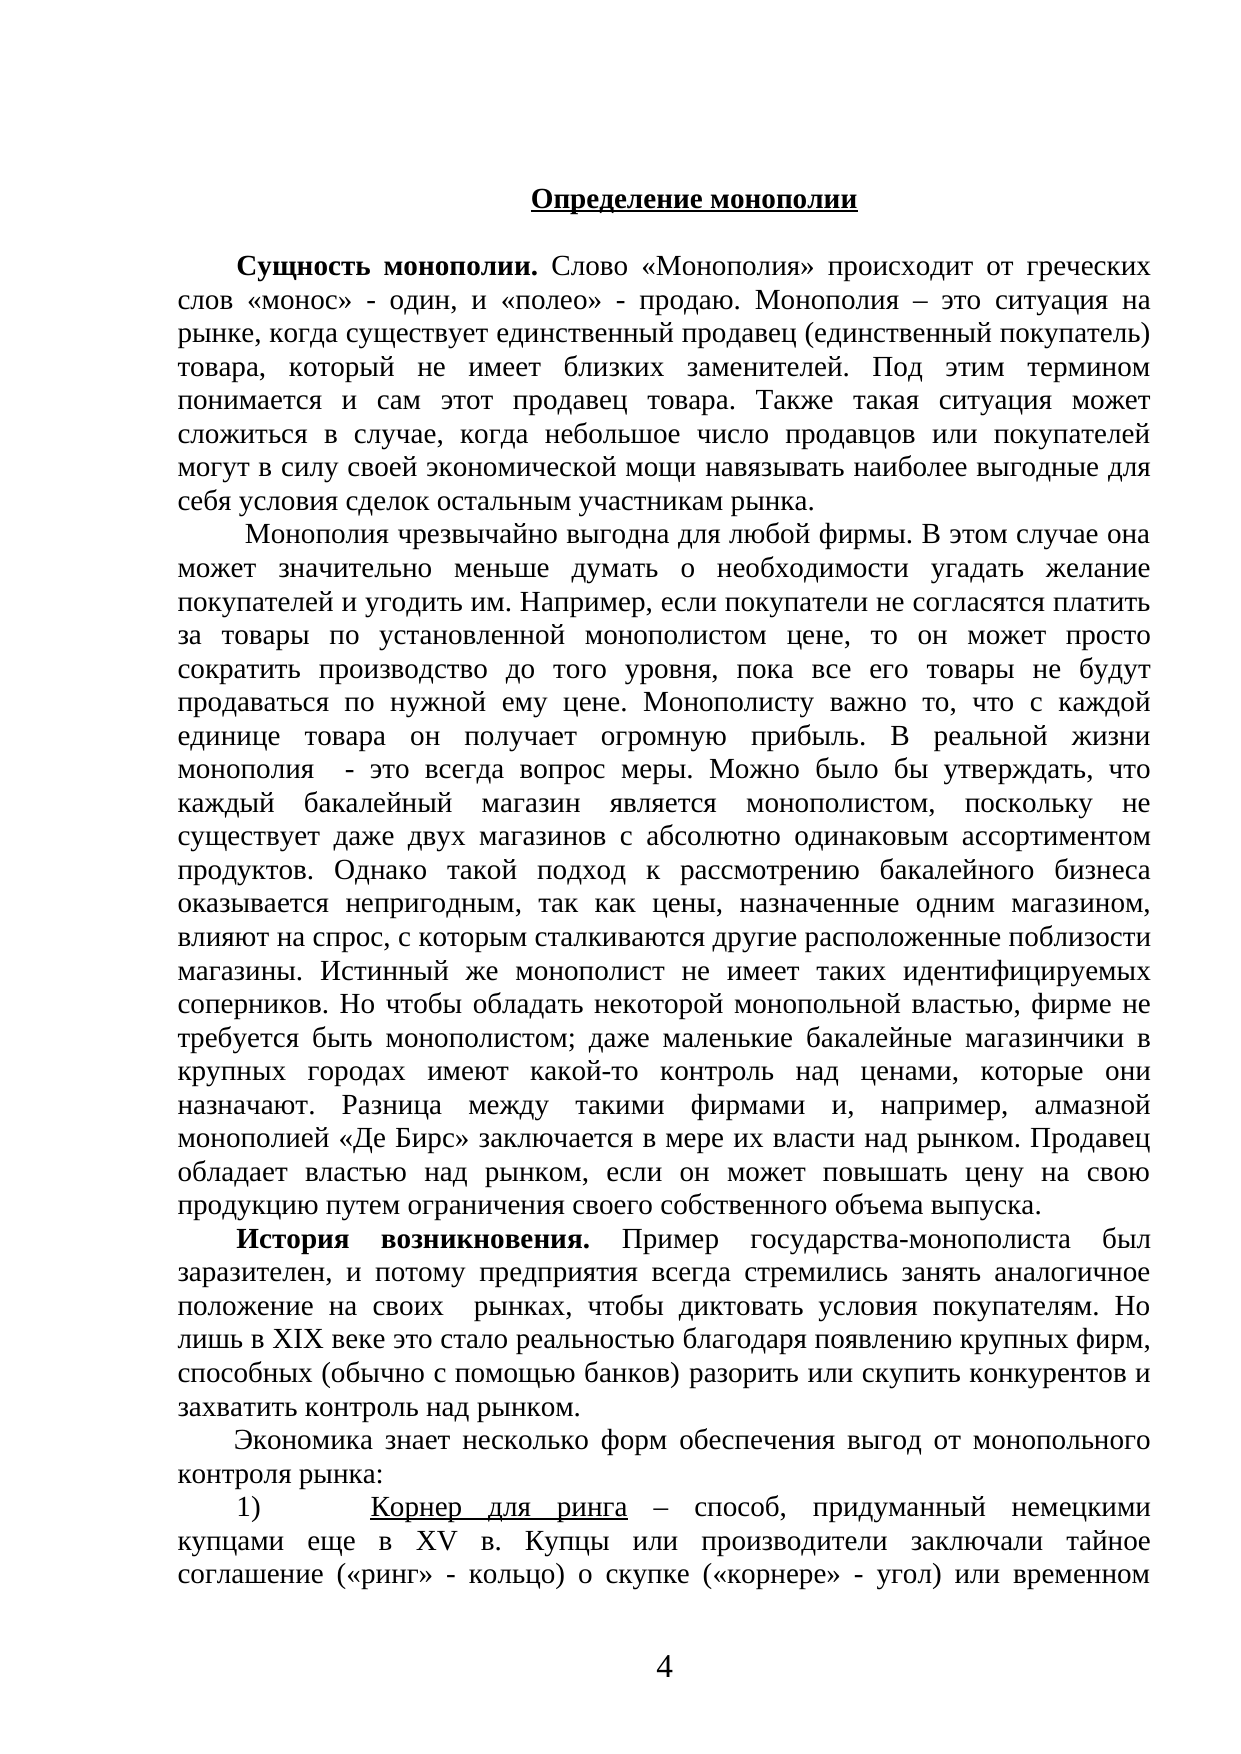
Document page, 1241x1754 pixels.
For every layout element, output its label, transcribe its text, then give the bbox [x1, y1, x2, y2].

text История возникновения. Пример государства-монополиста был заразителен, и потому предприятия всегда стремились занять аналогичное положение на своих рынках, чтобы диктовать условия покупателям. Но лишь в XIX веке это стало реальностью благодаря появлению крупных фирм, способных (обычно с помощью банков) разорить или скупить конкурентов и захватить контроль над рынком. [177, 1221, 1152, 1422]
subtitle Определение монополии [177, 181, 1152, 215]
text Монополия чрезвычайно выгодна для любой фирмы. В этом случае она может значительно меньше думать о необходимости угадать желание покупателей и угодить им. Например, если покупатели не согласятся платить за товары по установленной монополистом цене, то он может просто сократить производство до того уровня, пока все его товары не будут продаваться по нужной ему цене. Монополисту важно то, что с каждой единице товара он получает огромную прибыль. В реальной жизни монополия - это всегда вопрос меры. Можно было бы утверждать, что каждый бакалейный магазин является монополистом, поскольку не существует даже двух магазинов с абсолютно одинаковым ассортиментом продуктов. Однако такой подход к рассмотрению бакалейного бизнеса оказывается непригодным, так как цены, назначенные одним магазином, влияют на спрос, с которым сталкиваются другие расположенные поблизости магазины. Истинный же монополист не имеет таких идентифицируемых соперников. Но чтобы обладать некоторой монопольной властью, фирме не требуется быть монополистом; даже маленькие бакалейные магазинчики в крупных городах имеют какой-то контроль над ценами, которые они назначают. Разница между такими фирмами и, например, алмазной монополией «Де Бирс» заключается в мере их власти над рынком. Продавец обладает властью над рынком, если он может повышать цену на свою продукцию путем ограничения своего собственного объема выпуска. [177, 517, 1152, 1221]
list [177, 1489, 1152, 1590]
text Сущность монополии. Слово «Монополия» происходит от греческих слов «монос» - один, и «полео» - продаю. Монополия – это ситуация на рынке, когда существует единственный продавец (единственный покупатель) товара, который не имеет близких заменителей. Под этим термином понимается и сам этот продавец товара. Также такая ситуация может сложиться в случае, когда небольшое число продавцов или покупателей могут в силу своей экономической мощи навязывать наиболее выгодные для себя условия сделок остальным участникам рынка. [177, 248, 1152, 517]
text Экономика знает несколько форм обеспечения выгод от монопольного контроля рынка: [177, 1422, 1152, 1489]
